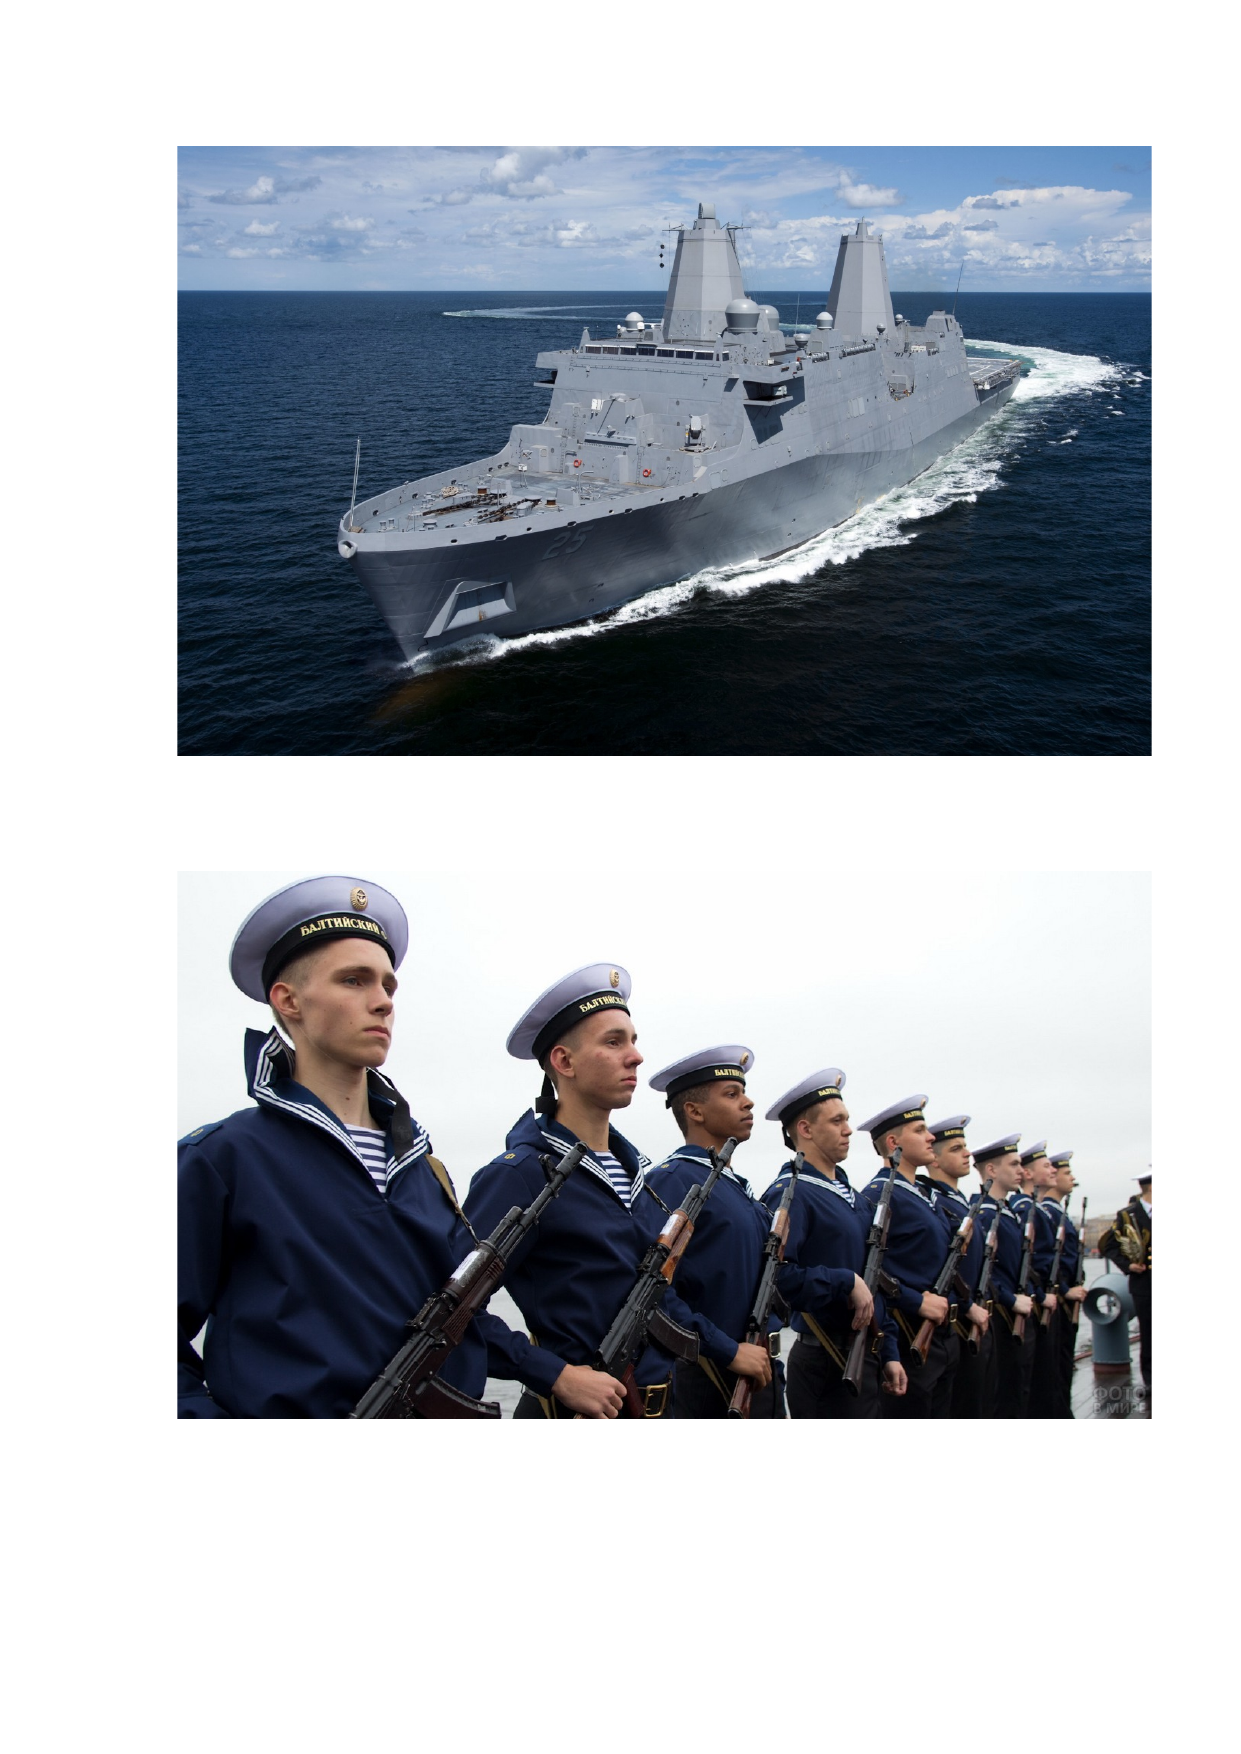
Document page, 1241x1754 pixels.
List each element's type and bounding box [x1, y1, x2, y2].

picture [177, 871, 1152, 1419]
picture [177, 146, 1152, 756]
